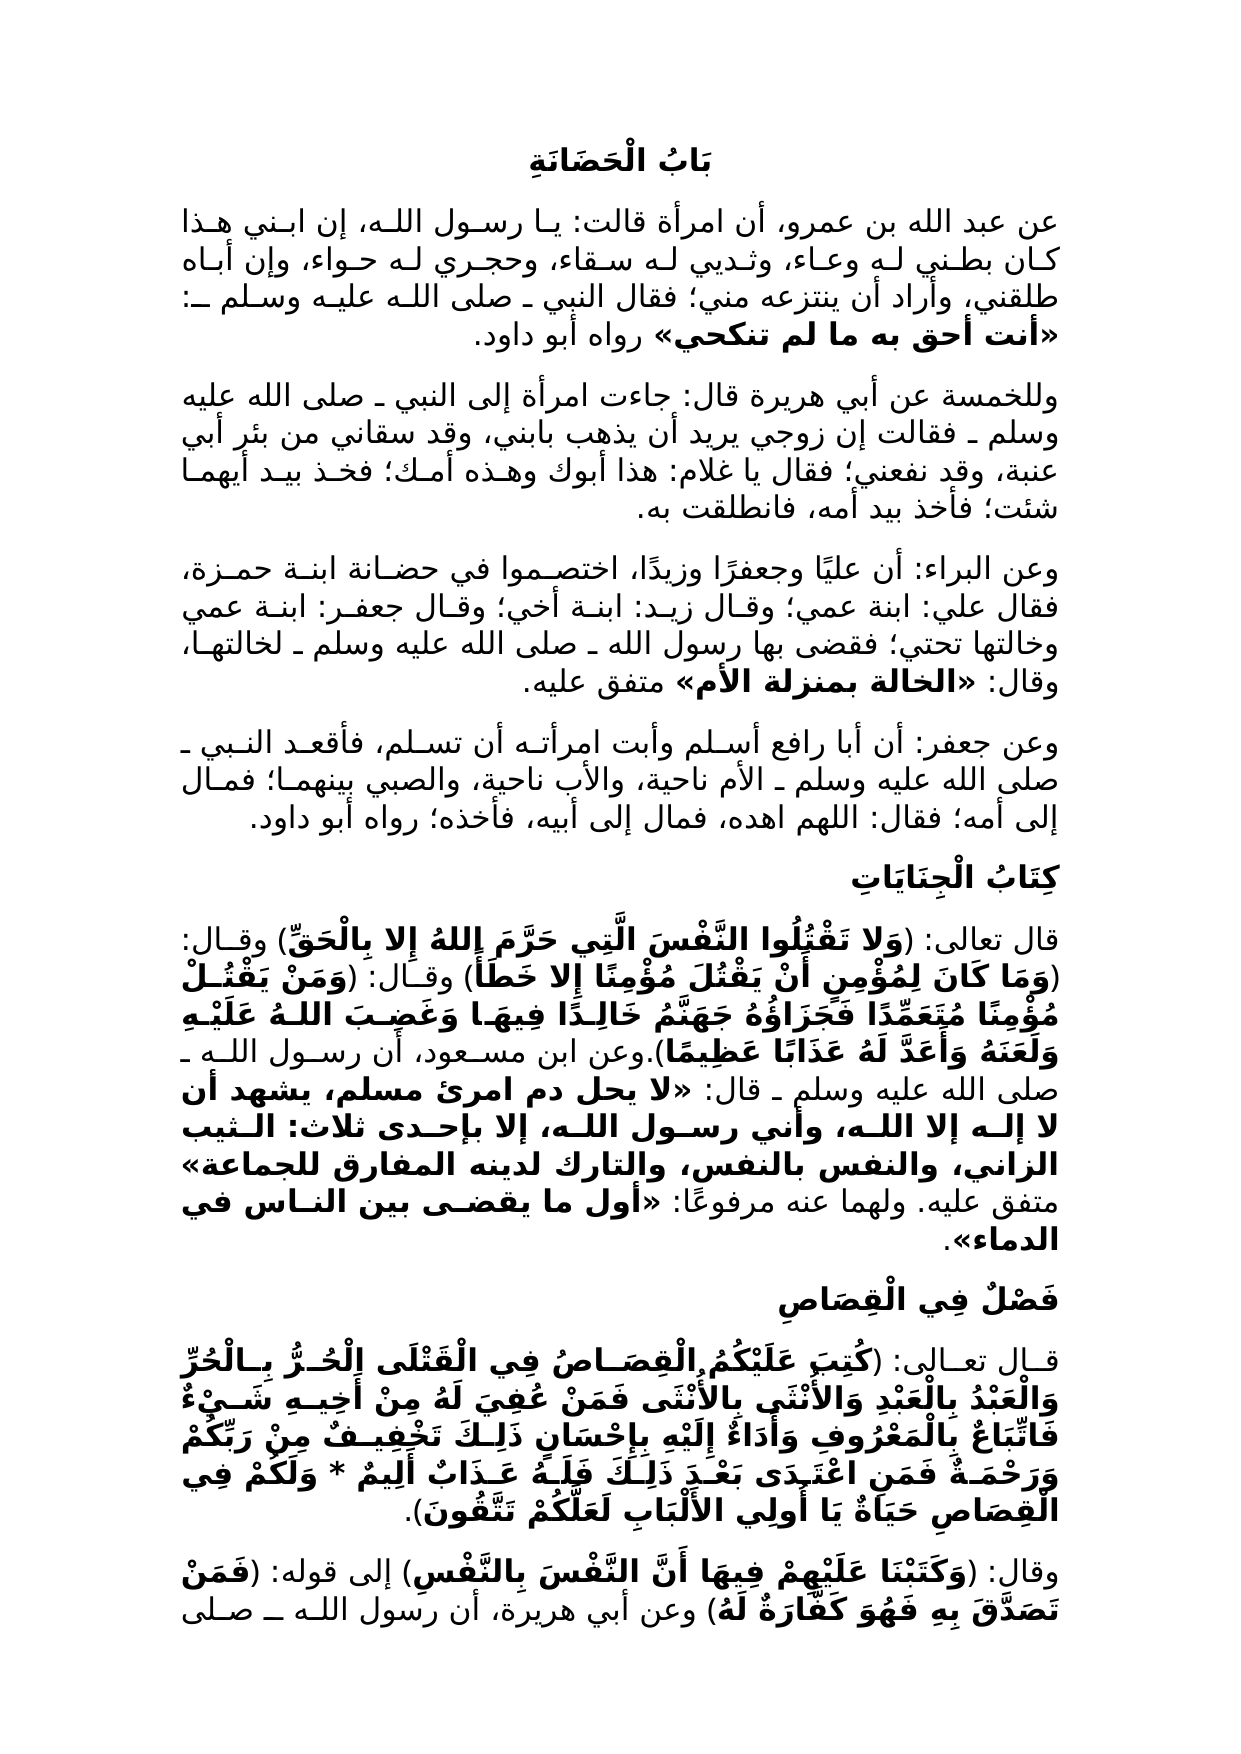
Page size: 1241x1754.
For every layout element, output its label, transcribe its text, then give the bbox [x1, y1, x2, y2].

text وللخمسة عن أبي هريرة قال: جاءت امرأة إلى النبي ـ صلى الله عليه وسلم ـ فقالت إن زوجي يريد أن يذهب بابني، وقد سقاني من بئر أبي عنبة، وقد نفعني؛ فقال يا غلام: هذا أبوك وهذه أمك؛ فخذ بيد أيهما شئت؛ فأخذ بيد أمه، فانطلقت به. [181, 376, 1059, 526]
text فَصْلٌ فِي الْقِصَاصِ [181, 1281, 1059, 1318]
text كِتَابُ الْجِنَايَاتِ [181, 859, 1059, 896]
text قال تعالى: ﴿وَلا تَقْتُلُوا النَّفْسَ الَّتِي حَرَّمَ اللهُ إِلا بِالْحَقِّ﴾ وقال: ﴿وَمَا كَانَ لِمُؤْمِنٍ أَنْ يَقْتُلَ مُؤْمِنًا إِلا خَطَأً﴾ وقال: ﴿وَمَنْ يَقْتُلْ مُؤْمِنًا مُتَعَمِّدًا فَجَزَاؤُهُ جَهَنَّمُ خَالِدًا فِيهَا وَغَضِبَ اللهُ عَلَيْهِ وَلَعَنَهُ وَأَعَدَّ لَهُ عَذَابًا عَظِيمًا﴾.وعن ابن مسعود، أن رسول الله ـ صلى الله عليه وسلم ـ قال: «لا يحل دم امرئ مسلم، يشهد أن لا إله إلا الله، وأني رسول الله، إلا بإحدى ثلاث: الثيب الزاني، والنفس بالنفس، والتارك لدينه المفارق للجماعة» متفق عليه. ولهما عنه مرفوعًا: «أول ما يقضى بين الناس في الدماء». [181, 920, 1059, 1257]
text قال تعالى: ﴿كُتِبَ عَلَيْكُمُ الْقِصَاصُ فِي الْقَتْلَى الْحُرُّ بِالْحُرِّ وَالْعَبْدُ بِالْعَبْدِ وَالأُنْثَى بِالأُنْثَى فَمَنْ عُفِيَ لَهُ مِنْ أَخِيهِ شَيْءٌ فَاتِّبَاعٌ بِالْمَعْرُوفِ وَأَدَاءٌ إِلَيْهِ بِإِحْسَانٍ ذَلِكَ تَخْفِيفٌ مِنْ رَبِّكُمْ وَرَحْمَةٌ فَمَنِ اعْتَدَى بَعْدَ ذَلِكَ فَلَهُ عَذَابٌ أَلِيمٌ * وَلَكُمْ فِي الْقِصَاصِ حَيَاةٌ يَا أُولِي الأَلْبَابِ لَعَلَّكُمْ تَتَّقُونَ﴾. [181, 1342, 1059, 1529]
text وعن البراء: أن عليًا وجعفرًا وزيدًا، اختصموا في حضانة ابنة حمزة، فقال علي: ابنة عمي؛ وقال زيد: ابنة أخي؛ وقال جعفر: ابنة عمي وخالتها تحتي؛ فقضى بها رسول الله ـ صلى الله عليه وسلم ـ لخالتها، وقال: «الخالة بمنزلة الأم» متفق عليه. [181, 549, 1059, 699]
text عن عبد الله بن عمرو، أن امرأة قالت: يا رسول الله، إن ابني هذا كان بطني له وعاء، وثديي له سقاء، وحجري له حواء، وإن أباه طلقني، وأراد أن ينتزعه مني؛ فقال النبي ـ صلى الله عليه وسلم ـ: «أنت أحق به ما لم تنكحي» رواه أبو داود. [181, 202, 1059, 352]
text وعن جعفر: أن أبا رافع أسلم وأبت امرأته أن تسلم، فأقعد النبي ـ صلى الله عليه وسلم ـ الأم ناحية، والأب ناحية، والصبي بينهما؛ فمال إلى أمه؛ فقال: اللهم اهده، فمال إلى أبيه، فأخذه؛ رواه أبو داود. [181, 723, 1059, 835]
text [181, 1552, 1059, 1627]
text بَابُ الْحَضَانَةِ [181, 142, 1059, 179]
